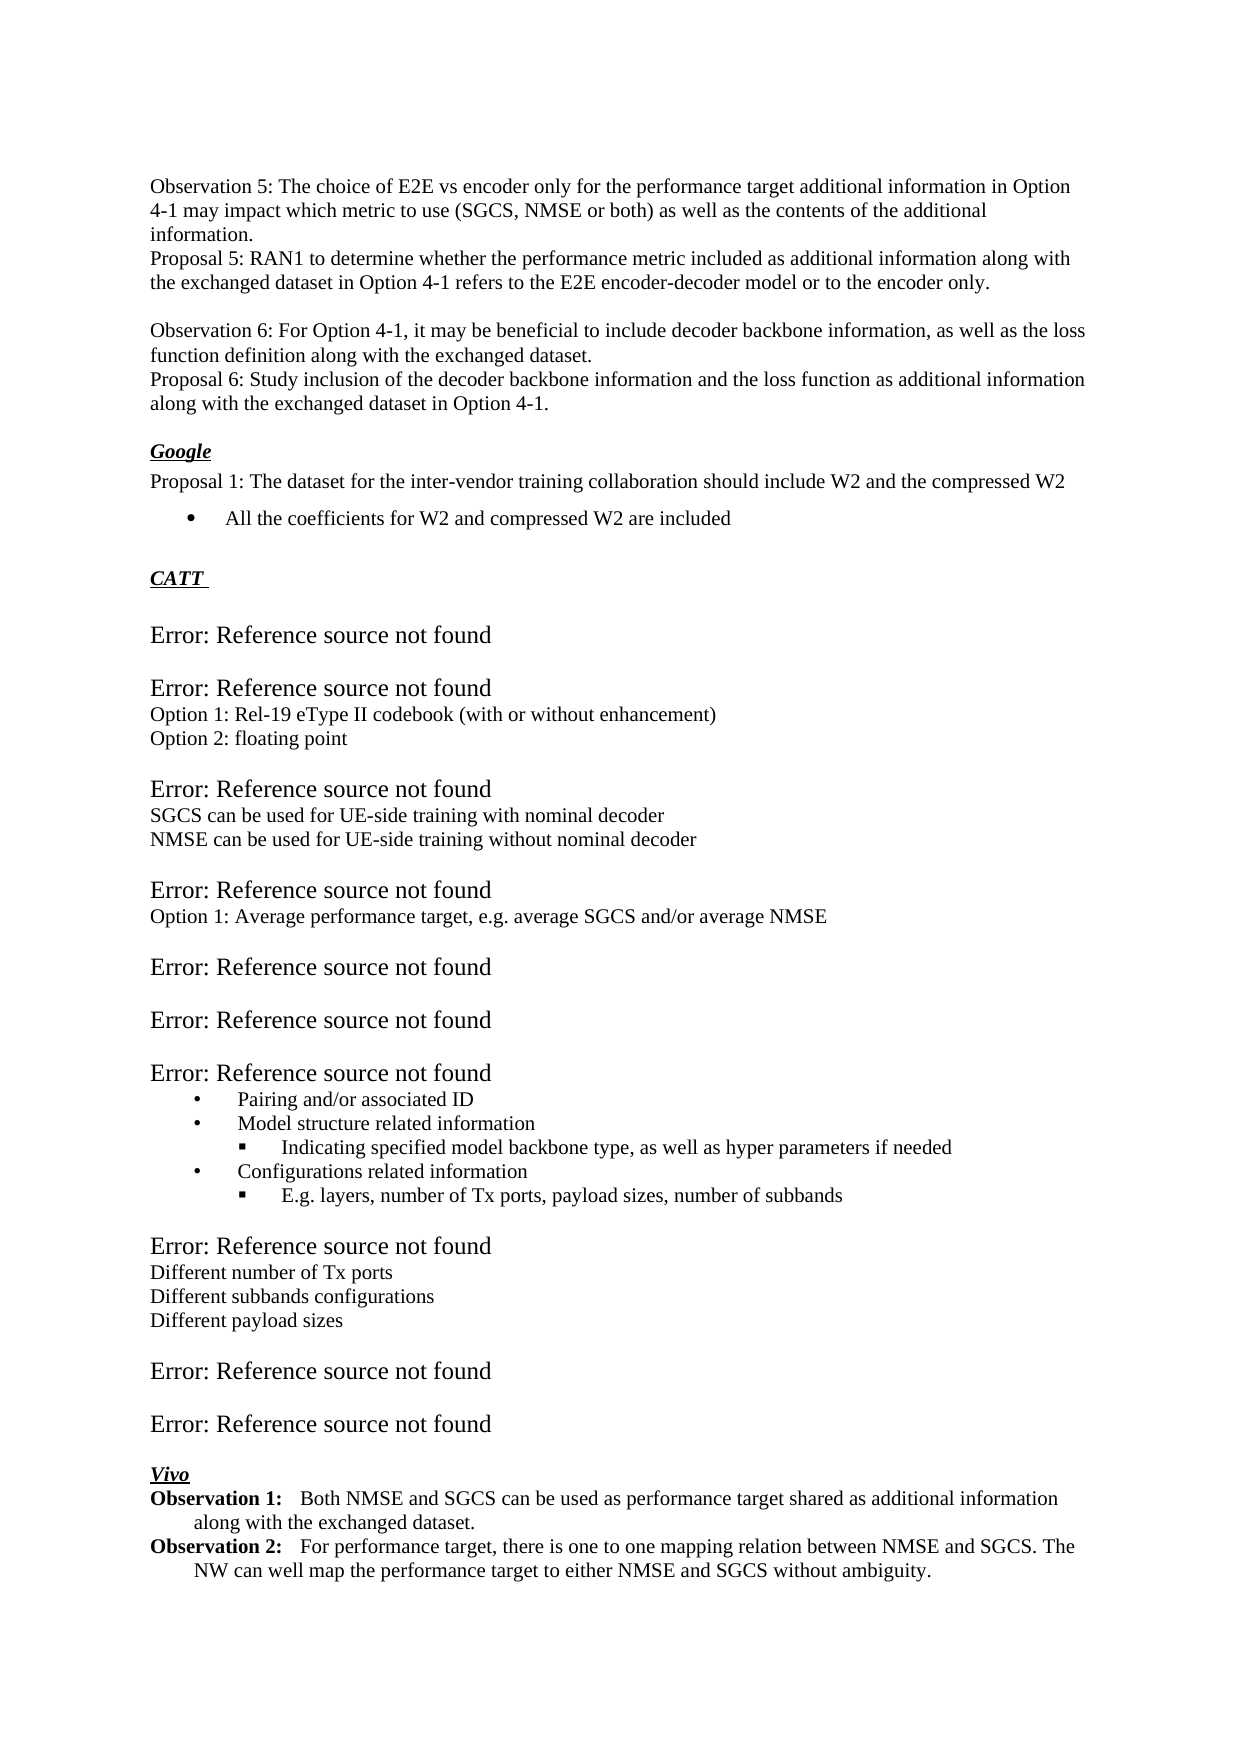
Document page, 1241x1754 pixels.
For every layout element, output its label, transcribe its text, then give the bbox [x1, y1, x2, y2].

text Different payload sizes [150, 1308, 1090, 1332]
text Different number of Tx ports [150, 1260, 1090, 1284]
text Option 1: Average performance target, e.g. average SGCS and/or average NMSE [150, 904, 1090, 928]
text Option 1: Rel-19 eType II codebook (with or without enhancement) [150, 702, 1090, 726]
text Proposal 5: RAN1 to determine whether the performance metric included as additional information along with the exchanged dataset in Option 4-1 refers to the E2E encoder-decoder model or to the encoder only. [150, 246, 1090, 294]
text Option 2: floating point [150, 726, 1090, 750]
list Pairing and/or associated ID [194, 1087, 1090, 1111]
list Indicating specified model backbone type, as well as hyper parameters if needed [237, 1135, 1090, 1159]
list All the coefficients for W2 and compressed W2 are included [187, 506, 1090, 530]
text Observation 6: For Option 4-1, it may be beneficial to include decoder backbone information, as well as the loss function definition along with the exchanged dataset. [150, 318, 1090, 367]
list Configurations related information [194, 1159, 1090, 1183]
list Both NMSE and SGCS can be used as performance target shared as additional information along with the exchanged dataset. [150, 1486, 1090, 1534]
text Vivo [150, 1462, 1090, 1486]
text Proposal 1: The dataset for the inter-vendor training collaboration should include W2 and the compressed W2 [150, 469, 1090, 493]
text Different subbands configurations [150, 1284, 1090, 1308]
text SGCS can be used for UE-side training with nominal decoder [150, 803, 1090, 827]
text CATT [150, 566, 1090, 590]
list E.g. layers, number of Tx ports, payload sizes, number of subbands [237, 1183, 1090, 1207]
text Observation 5: The choice of E2E vs encoder only for the performance target additional information in Option 4-1 may impact which metric to use (SGCS, NMSE or both) as well as the contents of the additional information. [150, 174, 1090, 246]
text Google [150, 439, 1090, 463]
list Model structure related information [194, 1111, 1090, 1135]
list For performance target, there is one to one mapping relation between NMSE and SGCS. The NW can well map the performance target to either NMSE and SGCS without ambiguity. [150, 1534, 1090, 1582]
text NMSE can be used for UE-side training without nominal decoder [150, 827, 1090, 851]
text Proposal 6: Study inclusion of the decoder backbone information and the loss function as additional information along with the exchanged dataset in Option 4-1. [150, 367, 1090, 415]
